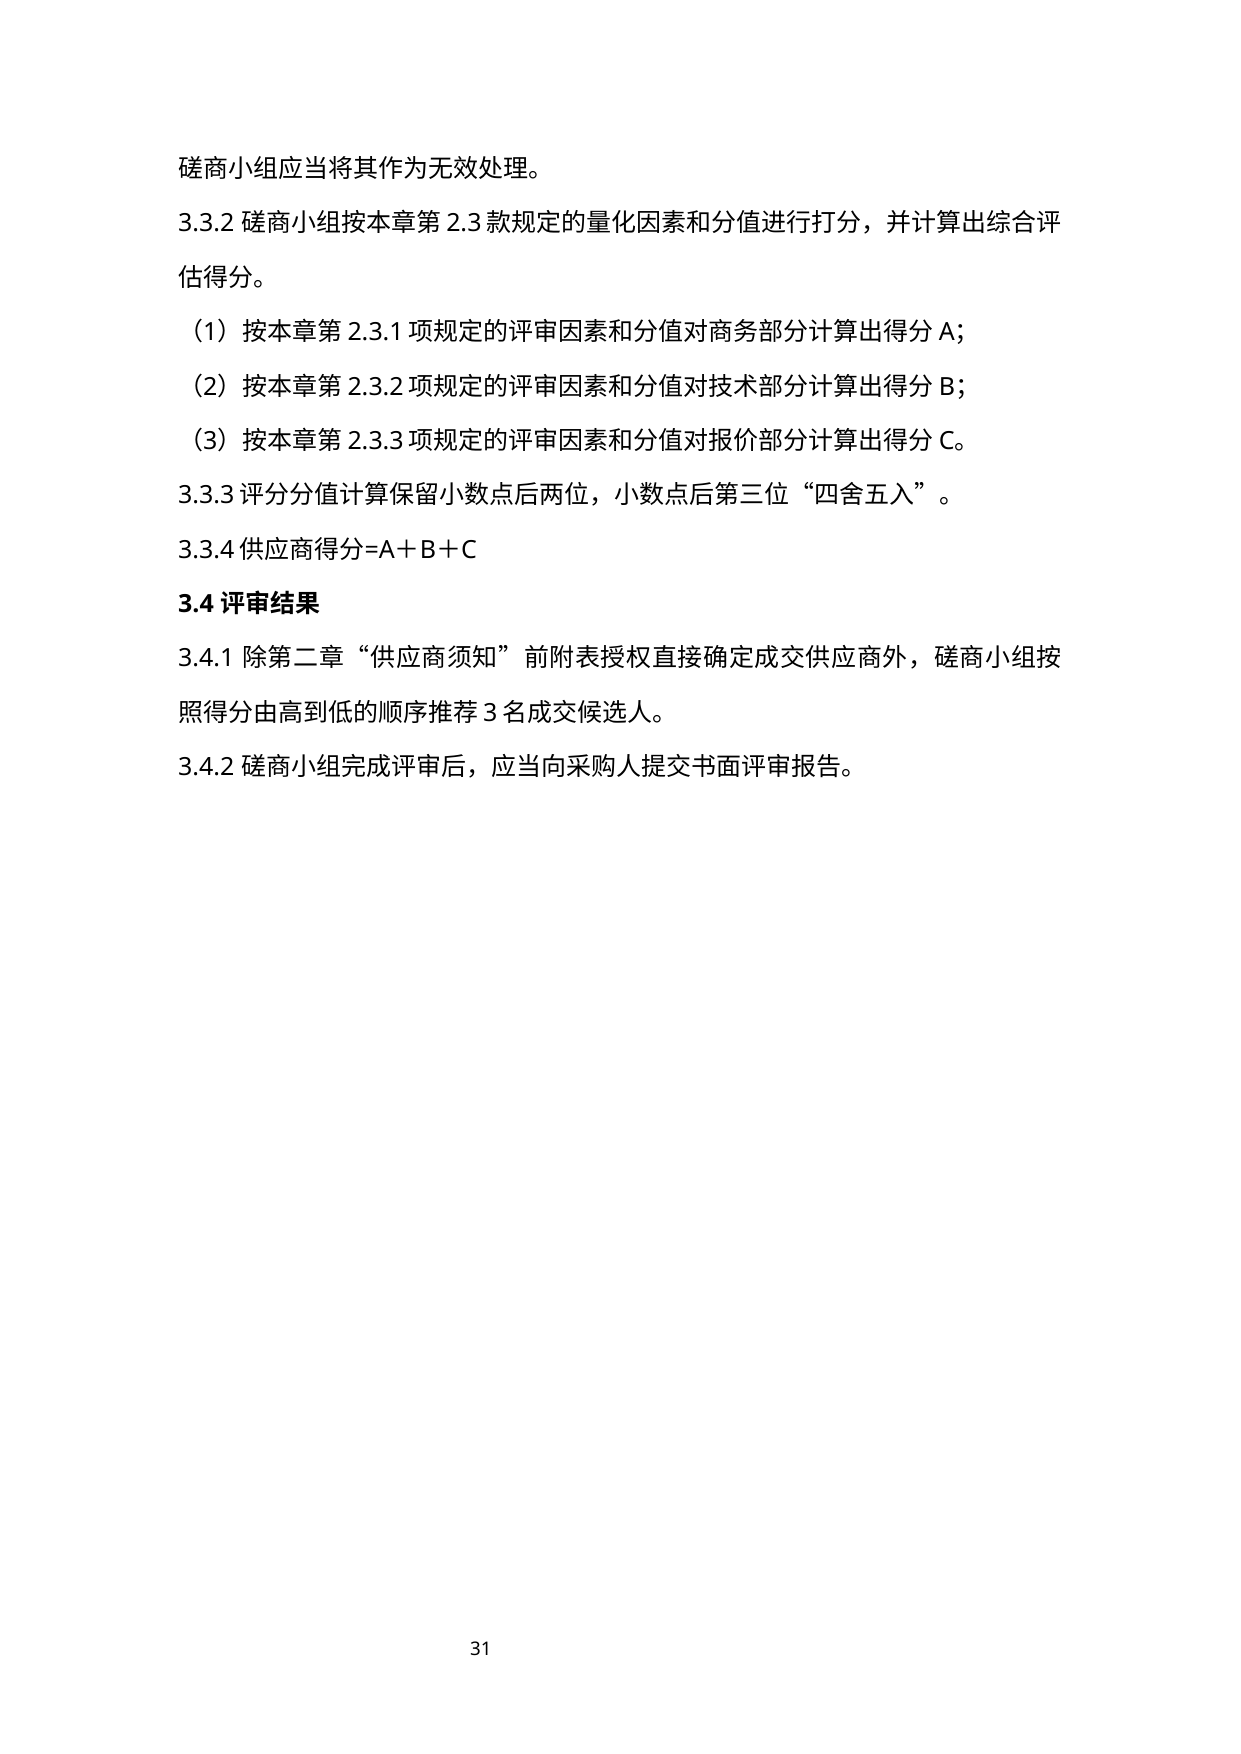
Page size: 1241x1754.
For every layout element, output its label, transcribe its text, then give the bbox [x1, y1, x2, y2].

text 3.3.3评分分值计算保留小数点后两位，小数点后第三位“四舍五入”。 [178, 475, 1062, 511]
text （3）按本章第2.3.3项规定的评审因素和分值对报价部分计算出得分C。 [178, 420, 1062, 457]
text 3.4.2 磋商小组完成评审后，应当向采购人提交书面评审报告。 [178, 747, 1062, 783]
text （1）按本章第2.3.1项规定的评审因素和分值对商务部分计算出得分A； [178, 312, 1062, 348]
text 3.3.2 磋商小组按本章第2.3款规定的量化因素和分值进行打分，并计算出综合评估得分。 [178, 203, 1062, 293]
text 3.4 评审结果 [178, 583, 1062, 620]
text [178, 148, 1062, 185]
text 3.4.1 除第二章“供应商须知”前附表授权直接确定成交供应商外，磋商小组按照得分由高到低的顺序推荐3名成交候选人。 [178, 638, 1062, 728]
text （2）按本章第2.3.2项规定的评审因素和分值对技术部分计算出得分B； [178, 366, 1062, 402]
text 3.3.4供应商得分=A＋B＋C [178, 529, 1062, 565]
